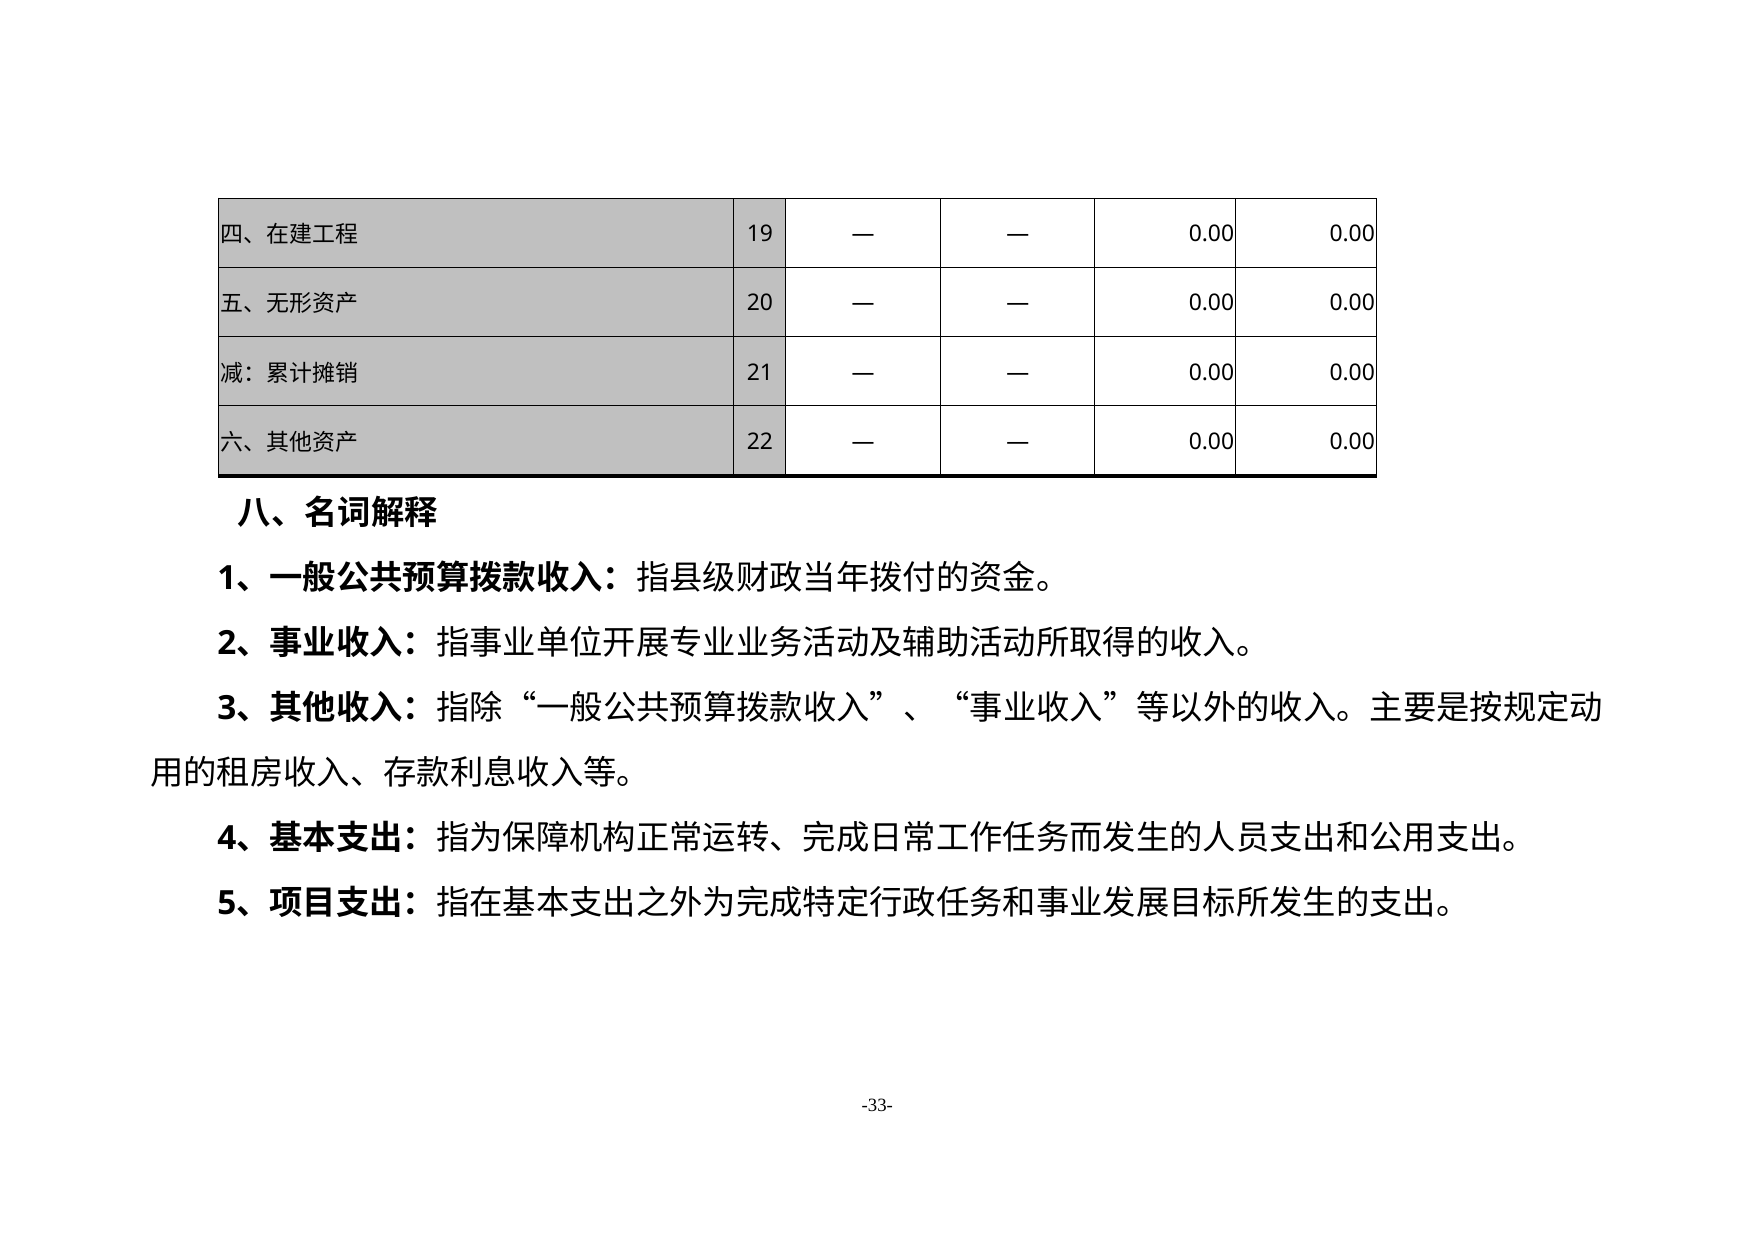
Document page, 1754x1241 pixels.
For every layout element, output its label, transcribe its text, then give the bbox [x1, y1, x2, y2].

table_cell 五、无形资产 [219, 268, 733, 336]
table_cell 减：累计摊销 [219, 337, 733, 405]
table_cell — [941, 268, 1094, 336]
table_cell 21 [734, 337, 785, 405]
table_cell — [941, 337, 1094, 405]
table_cell 19 [734, 199, 785, 267]
table_cell — [941, 406, 1094, 474]
table_cell 0.00 [1236, 199, 1376, 267]
text 八、名词解释 [171, 477, 1604, 542]
table_cell 22 [734, 406, 785, 474]
text 1、一般公共预算拨款收入：指县级财政当年拨付的资金。 [150, 542, 1604, 607]
text 3、其他收入：指除“一般公共预算拨款收入”、“事业收入”等以外的收入。主要是按规定动用的租房收入、存款利息收入等。 [150, 672, 1604, 802]
table_cell — [941, 199, 1094, 267]
table_cell — [786, 268, 940, 336]
table_cell 0.00 [1236, 268, 1376, 336]
table_cell 六、其他资产 [219, 406, 733, 474]
text 5、项目支出：指在基本支出之外为完成特定行政任务和事业发展目标所发生的支出。 [150, 867, 1604, 932]
table_cell 四、在建工程 [219, 199, 733, 267]
text 4、基本支出：指为保障机构正常运转、完成日常工作任务而发生的人员支出和公用支出。 [150, 802, 1604, 867]
table_cell — [786, 406, 940, 474]
table_cell 0.00 [1236, 406, 1376, 474]
table_cell 20 [734, 268, 785, 336]
table_cell 0.00 [1095, 337, 1235, 405]
table_cell 0.00 [1095, 199, 1235, 267]
table_cell 0.00 [1095, 268, 1235, 336]
table_cell — [786, 199, 940, 267]
text 2、事业收入：指事业单位开展专业业务活动及辅助活动所取得的收入。 [150, 607, 1604, 672]
table_cell 0.00 [1095, 406, 1235, 474]
table_cell — [786, 337, 940, 405]
table_cell 0.00 [1236, 337, 1376, 405]
